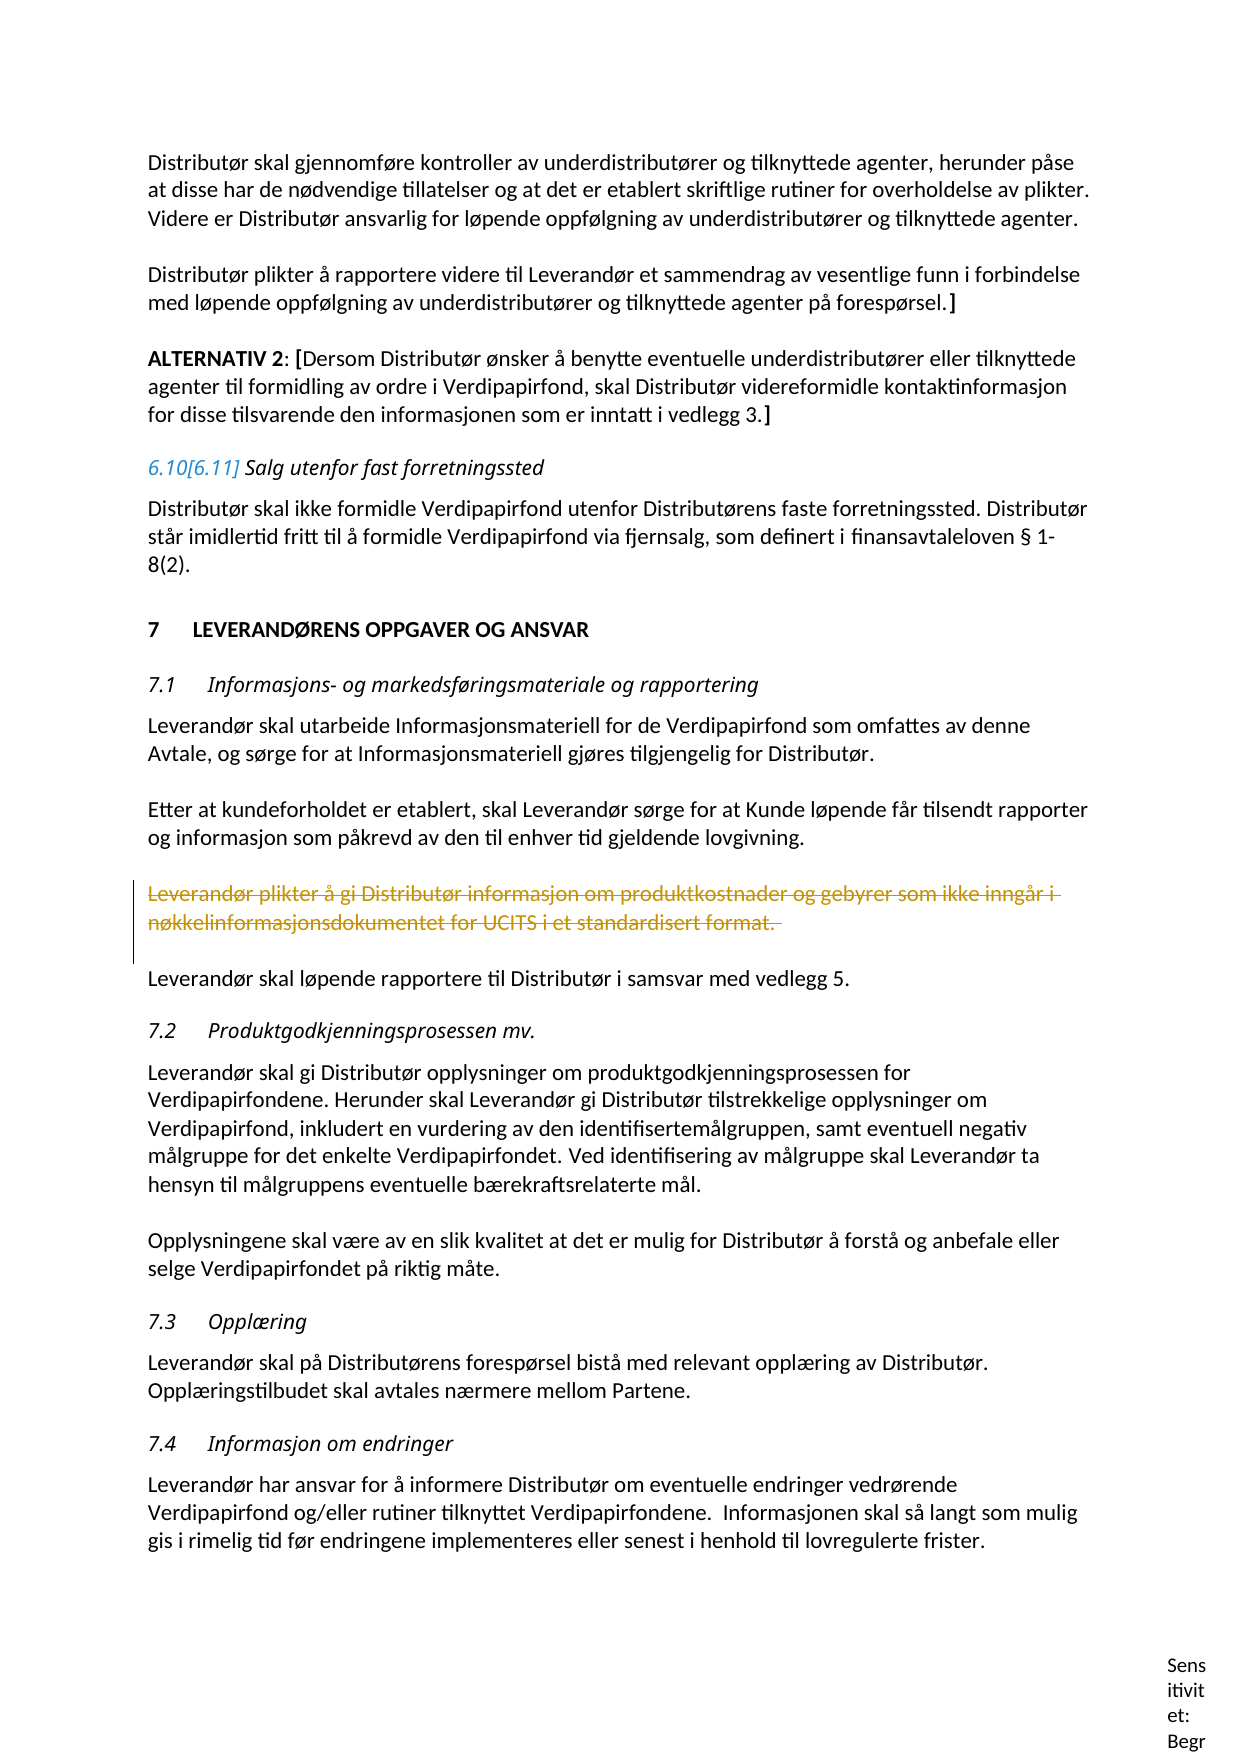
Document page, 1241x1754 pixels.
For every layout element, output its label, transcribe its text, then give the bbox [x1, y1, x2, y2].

text Etter at kundeforholdet er etablert, skal Leverandør sørge for at Kunde løpende får tilsendt rapporter og informasjon som påkrevd av den til enhver tid gjeldende lovgivning. [148, 796, 1093, 852]
text Leverandør skal gi Distributør opplysninger om produktgodkjenningsprosessen for Verdipapirfondene. Herunder skal Leverandør gi Distributør tilstrekkelige opplysninger om Verdipapirfond, inkludert en vurdering av den identifisertemålgruppen, samt eventuell negativ målgruppe for det enkelte Verdipapirfondet. Ved identifisering av målgruppe skal Leverandør ta hensyn til målgruppens eventuelle bærekraftsrelaterte mål. [148, 1058, 1093, 1198]
subtitle Salg utenfor fast forretningssted [148, 453, 1093, 481]
text Leverandør skal på Distributørens forespørsel bistå med relevant opplæring av Distributør. Opplæringstilbudet skal avtales nærmere mellom Partene. [148, 1348, 1093, 1404]
text Distributør plikter å rapportere videre til Leverandør et sammendrag av vesentlige funn i forbindelse med løpende oppfølgning av underdistributører og tilknyttede agenter på forespørsel.] [148, 260, 1093, 316]
text Distributør skal ikke formidle Verdipapirfond utenfor Distributørens faste forretningssted. Distributør står imidlertid fritt til å formidle Verdipapirfond via fjernsalg, som definert i finansavtaleloven § 1-8(2). [148, 494, 1093, 578]
text Opplysningene skal være av en slik kvalitet at det er mulig for Distributør å forstå og anbefale eller selge Verdipapirfondet på riktig måte. [148, 1198, 1093, 1282]
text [148, 1470, 1093, 1554]
subtitle Opplæring [148, 1307, 1093, 1335]
text Leverandør skal løpende rapportere til Distributør i samsvar med vedlegg 5. [148, 964, 1093, 992]
subtitle Produktgodkjenningsprosessen mv. [148, 1017, 1093, 1045]
text Leverandør skal utarbeide Informasjonsmateriell for de Verdipapirfond som omfattes av denne Avtale, og sørge for at Informasjonsmateriell gjøres tilgjengelig for Distributør. [148, 711, 1093, 767]
text ALTERNATIV 2: [Dersom Distributør ønsker å benytte eventuelle underdistributører eller tilknyttede agenter til formidling av ordre i Verdipapirfond, skal Distributør videreformidle kontaktinformasjon for disse tilsvarende den informasjonen som er inntatt i vedlegg 3.] [148, 344, 1093, 428]
subtitle Informasjon om endringer [148, 1429, 1093, 1457]
subtitle LEVERANDØRenS OPPGAVER OG ANSVAR [148, 615, 1093, 643]
text Distributør skal gjennomføre kontroller av underdistributører og tilknyttede agenter, herunder påse at disse har de nødvendige tillatelser og at det er etablert skriftlige rutiner for overholdelse av plikter. Videre er Distributør ansvarlig for løpende oppfølgning av underdistributører og tilknyttede agenter. [148, 148, 1093, 232]
subtitle Informasjons- og markedsføringsmateriale og rapportering [148, 671, 1093, 699]
